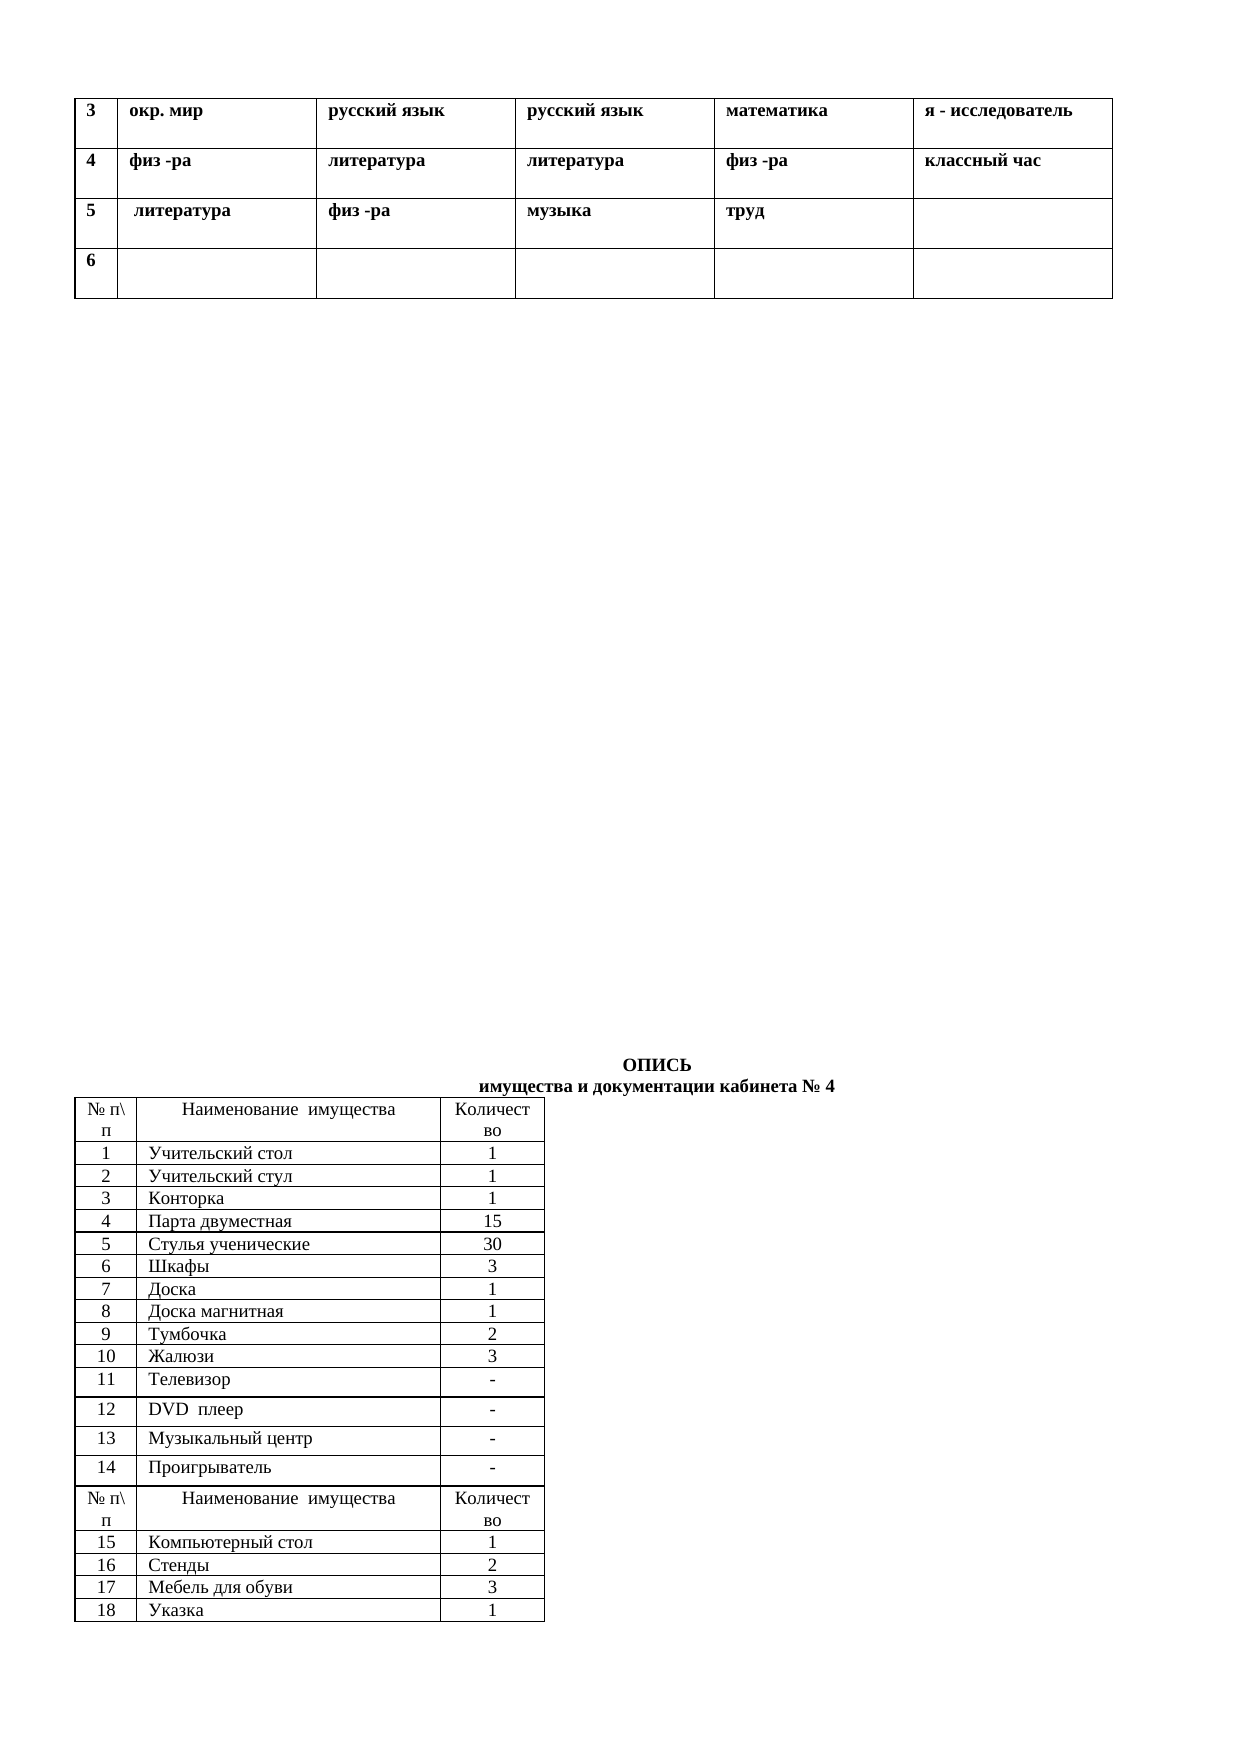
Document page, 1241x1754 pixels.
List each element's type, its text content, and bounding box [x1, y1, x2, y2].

table_cell 15 [76, 1531, 136, 1553]
text ОПИСЬ [75, 1054, 1165, 1075]
table_header Количество [441, 1098, 544, 1141]
table_cell 9 [76, 1323, 136, 1344]
table_cell 18 [76, 1599, 136, 1621]
table_cell [715, 249, 913, 298]
table_cell 3 [441, 1255, 544, 1277]
table_cell Доска магнитная [137, 1300, 440, 1322]
table_cell [516, 249, 714, 298]
table_cell 3 [76, 1187, 136, 1209]
table_cell математика [715, 99, 913, 148]
table_cell 1 [441, 1531, 544, 1553]
table_cell музыка [516, 199, 714, 248]
table_cell 11 [76, 1368, 136, 1396]
table_cell - [441, 1398, 544, 1426]
table_cell Музыкальный центр [137, 1427, 440, 1455]
table_cell Компьютерный стол [137, 1531, 440, 1553]
table_cell 5 [76, 1233, 136, 1254]
table_cell литература [118, 199, 316, 248]
table_cell Проигрыватель [137, 1456, 440, 1485]
table_cell Шкафы [137, 1255, 440, 1277]
table_header Наименование имущества [137, 1487, 440, 1530]
table_cell 1 [441, 1142, 544, 1163]
table_cell 3 [76, 99, 117, 148]
table_cell Учительский стул [137, 1165, 440, 1186]
table_cell Стенды [137, 1554, 440, 1575]
table_header № п\п [76, 1098, 136, 1141]
table_cell труд [715, 199, 913, 248]
table_cell 3 [441, 1576, 544, 1598]
table_cell - [441, 1456, 544, 1485]
table_cell Парта двуместная [137, 1210, 440, 1231]
table_cell физ -ра [118, 149, 316, 198]
table_cell Мебель для обуви [137, 1576, 440, 1598]
table_cell 1 [441, 1165, 544, 1186]
table_cell 15 [441, 1210, 544, 1231]
table_cell Учительский стол [137, 1142, 440, 1163]
table_cell Жалюзи [137, 1345, 440, 1367]
table_cell 1 [76, 1142, 136, 1163]
table_cell 14 [76, 1456, 136, 1485]
table_cell 7 [76, 1278, 136, 1299]
table_cell 30 [441, 1233, 544, 1254]
table_cell 2 [441, 1323, 544, 1344]
table_cell 2 [76, 1165, 136, 1186]
table_cell 6 [76, 249, 117, 298]
table_cell Стулья ученические [137, 1233, 440, 1254]
table_cell я - исследователь [914, 99, 1112, 148]
table_cell 17 [76, 1576, 136, 1598]
table_cell [317, 249, 515, 298]
table_cell физ -ра [715, 149, 913, 198]
table_cell литература [317, 149, 515, 198]
table_cell [118, 249, 316, 298]
table_cell Конторка [137, 1187, 440, 1209]
table_cell 4 [76, 1210, 136, 1231]
table_cell 1 [441, 1599, 544, 1621]
table_cell окр. мир [118, 99, 316, 148]
table_cell 12 [76, 1398, 136, 1426]
table_cell классный час [914, 149, 1112, 198]
table_cell [914, 199, 1112, 248]
table_cell русский язык [317, 99, 515, 148]
table_cell 5 [76, 199, 117, 248]
table_cell русский язык [516, 99, 714, 148]
table_cell DVD плеер [137, 1398, 440, 1426]
table_cell Тумбочка [137, 1323, 440, 1344]
table_cell 3 [441, 1345, 544, 1367]
table_cell 13 [76, 1427, 136, 1455]
table_header № п\п [76, 1487, 136, 1530]
table_cell 2 [441, 1554, 544, 1575]
table_cell 6 [76, 1255, 136, 1277]
table_cell 1 [441, 1187, 544, 1209]
table_cell 10 [76, 1345, 136, 1367]
table_cell - [441, 1427, 544, 1455]
table_cell Телевизор [137, 1368, 440, 1396]
table_header Количество [441, 1487, 544, 1530]
text имущества и документации кабинета № 4 [75, 1075, 1165, 1097]
table_cell 4 [76, 149, 117, 198]
table_cell - [441, 1368, 544, 1396]
table_cell литература [516, 149, 714, 198]
table_cell Указка [137, 1599, 440, 1621]
table_header Наименование имущества [137, 1098, 440, 1141]
table_cell Доска [137, 1278, 440, 1299]
table_cell 16 [76, 1554, 136, 1575]
table_cell 1 [441, 1278, 544, 1299]
table_cell 1 [441, 1300, 544, 1322]
table_cell физ -ра [317, 199, 515, 248]
table_cell 8 [76, 1300, 136, 1322]
table_cell [914, 249, 1112, 298]
